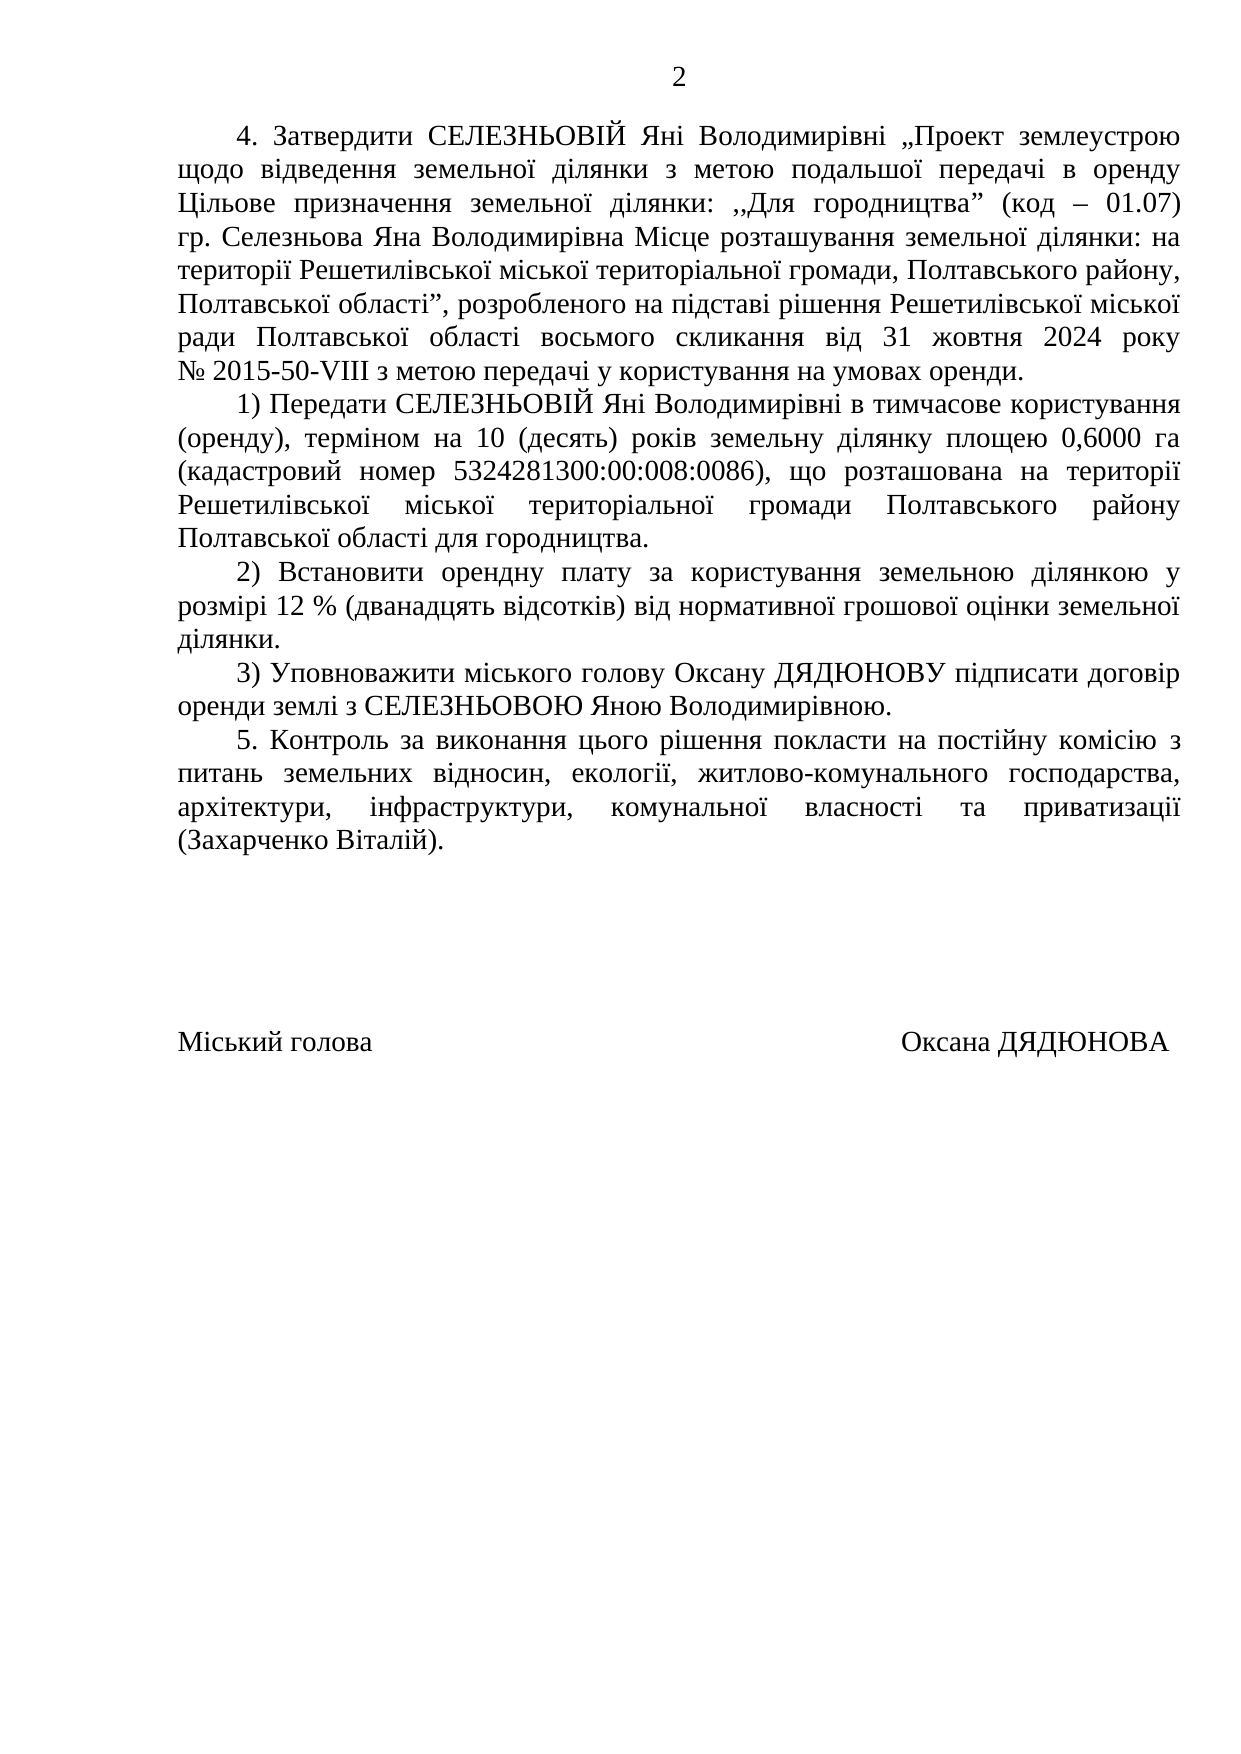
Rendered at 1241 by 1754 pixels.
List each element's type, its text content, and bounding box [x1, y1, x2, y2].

text 2) Встановити орендну плату за користування земельною ділянкою у розмірі 12 % (дванадцять відсотків) від нормативної грошової оцінки земельної ділянки. [177, 554, 1181, 655]
text 3) Уповноважити міського голову Оксану ДЯДЮНОВУ підписати договір оренди землі з СЕЛЕЗНЬОВОЮ Яною Володимирівною. [177, 655, 1181, 722]
text Міський голова Оксана ДЯДЮНОВА [177, 1024, 1181, 1057]
text 1) Передати СЕЛЕЗНЬОВІЙ Яні Володимирівні в тимчасове користування (оренду), терміном на 10 (десять) років земельну ділянку площею 0,6000 га (кадастровий номер 5324281300:00:008:0086), що розташована на території Решетилівської міської територіальної громади Полтавського району Полтавської області для городництва. [177, 386, 1181, 554]
text 5. Контроль за виконання цього рішення покласти на постійну комісію з питань земельних відносин, екології, житлово-комунального господарства, архітектури, інфраструктури, комунальної власності та приватизації (Захарченко Віталій). [177, 722, 1181, 856]
text 4. Затвердити СЕЛЕЗНЬОВІЙ Яні Володимирівні „Проект землеустрою щодо відведення земельної ділянки з метою подальшої передачі в оренду Цільове призначення земельної ділянки: ,,Для городництва” (код – 01.07) гр. Селезньова Яна Володимирівна Місце розташування земельної ділянки: на території Решетилівської міської територіальної громади, Полтавського району, Полтавської області”, розробленого на підставі рішення Решетилівської міської ради Полтавської області восьмого скликання від 31 жовтня 2024 року № 2015-50-VIII з метою передачі у користування на умовах оренди. [177, 118, 1181, 386]
